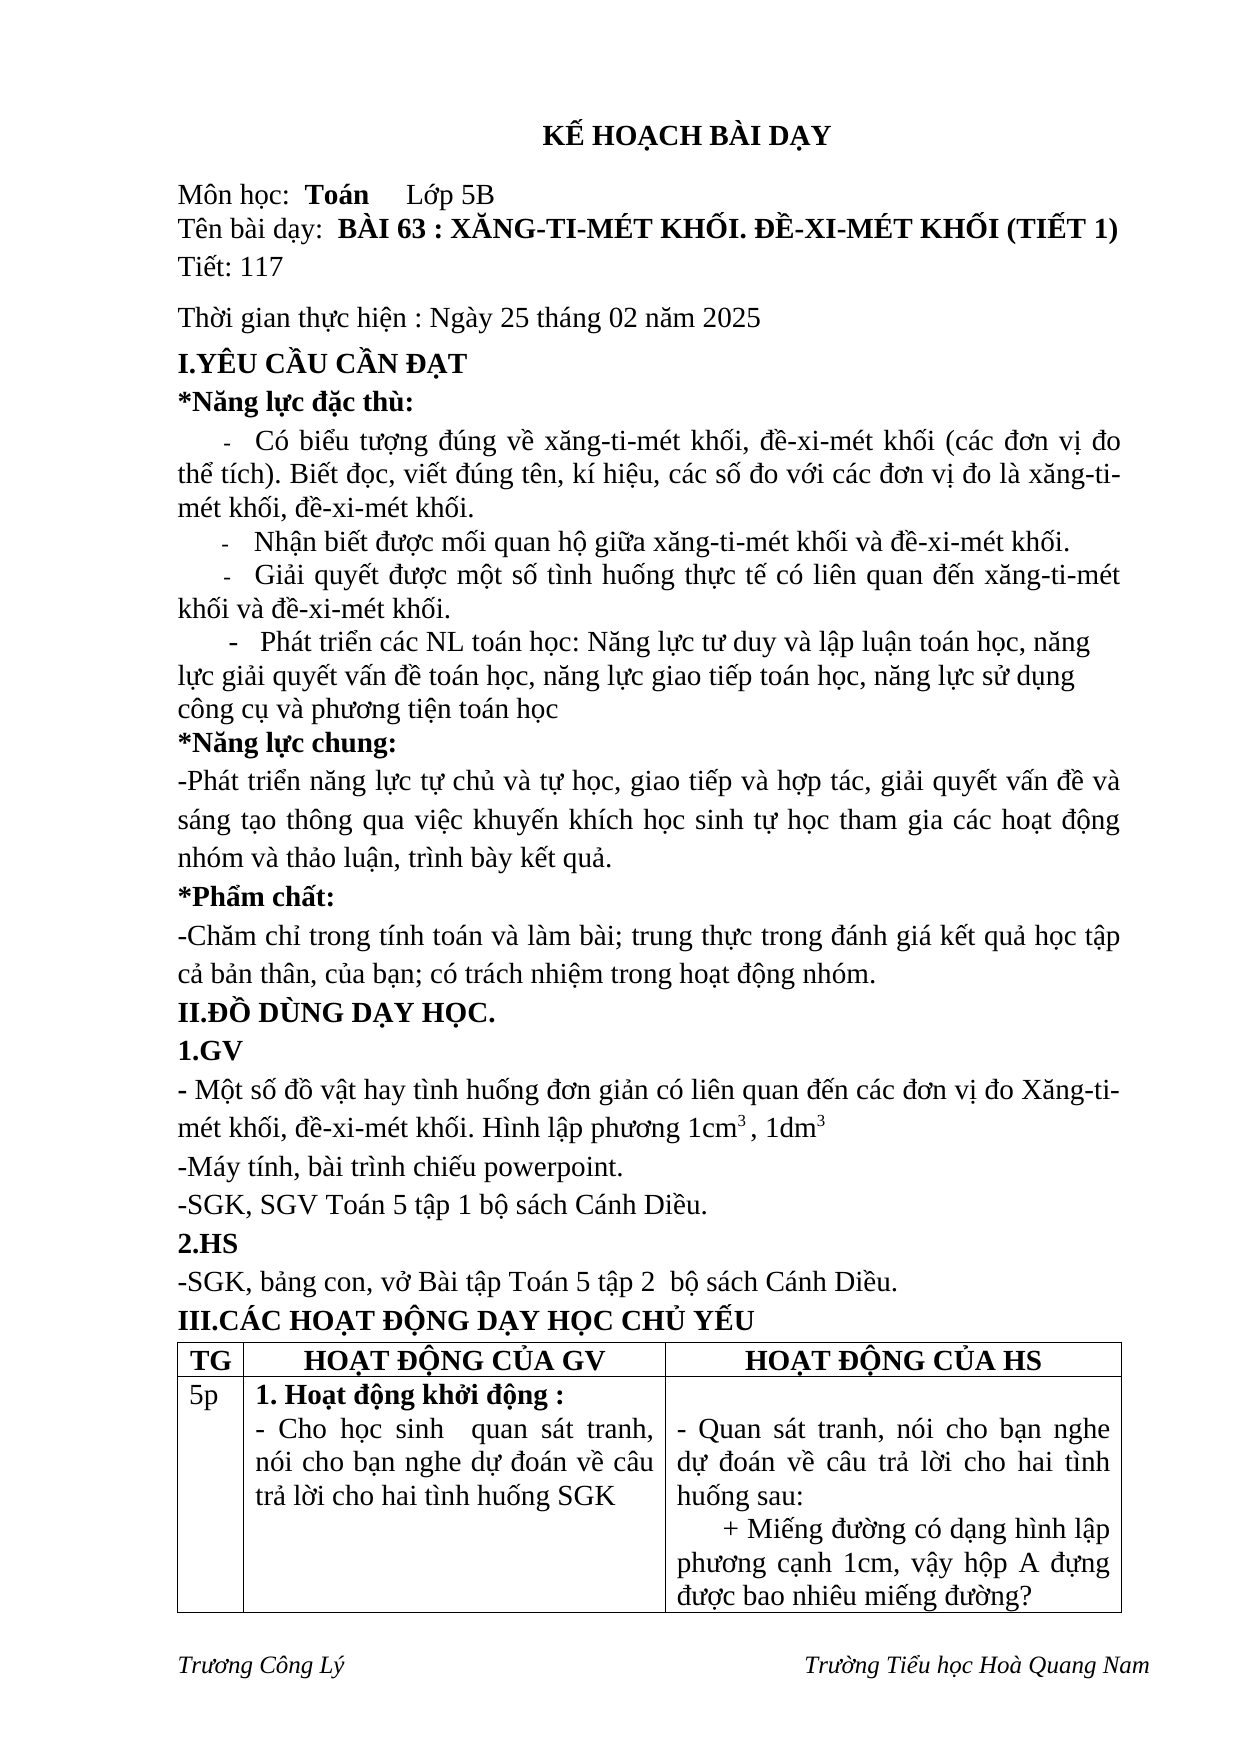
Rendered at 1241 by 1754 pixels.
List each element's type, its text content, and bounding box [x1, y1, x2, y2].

text KẾ HOẠCH BÀI DẠY [177, 118, 1122, 152]
text I.YÊU CẦU CẦN ĐẠT [177, 346, 1122, 379]
text - Phát triển các NL toán học: Năng lực tư duy và lập luận toán học, năng lực giải quyết vấn đề toán học, năng lực giao tiếp toán học, năng lực sử dụng công cụ và phương tiện toán học [177, 624, 1122, 725]
table_header HOẠT ĐỘNG CỦA GV [244, 1343, 665, 1376]
text -Phát triển năng lực tự chủ và tự học, giao tiếp và hợp tác, giải quyết vấn đề và sáng tạo thông qua việc khuyến khích học sinh tự học tham gia các hoạt động nhóm và thảo luận, trình bày kết quả. [177, 763, 1122, 874]
text III.CÁC HOẠT ĐỘNG DẠY HỌC CHỦ YẾU [177, 1303, 1122, 1337]
text Tên bài dạy: BÀI 63 : XĂNG-TI-MÉT KHỐI. ĐỀ-XI-MÉT KHỐI (TIẾT 1) [177, 211, 1122, 244]
list Nhận biết được mối quan hộ giữa xăng-ti-mét khối và đề-xi-mét khối. [177, 524, 1122, 557]
text -SGK, bảng con, vở Bài tập Toán 5 tập 2 bộ sách Cánh Diều. [177, 1264, 1122, 1298]
text 2.HS [177, 1226, 1122, 1259]
text Tiết: 117 [177, 249, 1122, 283]
list Có biểu tượng đúng về xăng-ti-mét khối, đề-xi-mét khối (các đơn vị đo thể tích). Biết đọc, viết đúng tên, kí hiệu, các số đo với các đơn vị đo là xăng-ti-mét khối, đề-xi-mét khối. [177, 423, 1122, 524]
text Thời gian thực hiện : Ngày 25 tháng 02 năm 2025 [177, 300, 1122, 333]
text *Phẩm chất: [177, 879, 1122, 913]
text - Một số đồ vật hay tình huống đơn giản có liên quan đến các đơn vị đo Xăng-ti-mét khối, đề-xi-mét khối. Hình lập phương 1cm3 , 1dm3 [177, 1072, 1122, 1144]
list Giải quyết được một số tình huống thực tế có liên quan đến xăng-ti-mét khối và đề-xi-mét khối. [177, 557, 1122, 624]
text *Năng lực chung: [177, 725, 1122, 758]
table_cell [666, 1377, 1121, 1612]
table_header HOẠT ĐỘNG CỦA HS [666, 1343, 1121, 1376]
text -Chăm chỉ trong tính toán và làm bài; trung thực trong đánh giá kết quả học tập cả bản thân, của bạn; có trách nhiệm trong hoạt động nhóm. [177, 918, 1122, 990]
text *Năng lực đặc thù: [177, 384, 1122, 418]
text 1.GV [177, 1033, 1122, 1067]
table_cell 5p 15p 10p 5p [178, 1377, 243, 1612]
text -SGK, SGV Toán 5 tập 1 bộ sách Cánh Diều. [177, 1187, 1122, 1221]
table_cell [244, 1377, 665, 1612]
text II.ĐỒ DÙNG DẠY HỌC. [177, 995, 1122, 1028]
text Môn học: Toán Lớp 5B [177, 177, 1122, 211]
text -Máy tính, bài trình chiếu powerpoint. [177, 1149, 1122, 1182]
table_header TG [178, 1343, 243, 1376]
